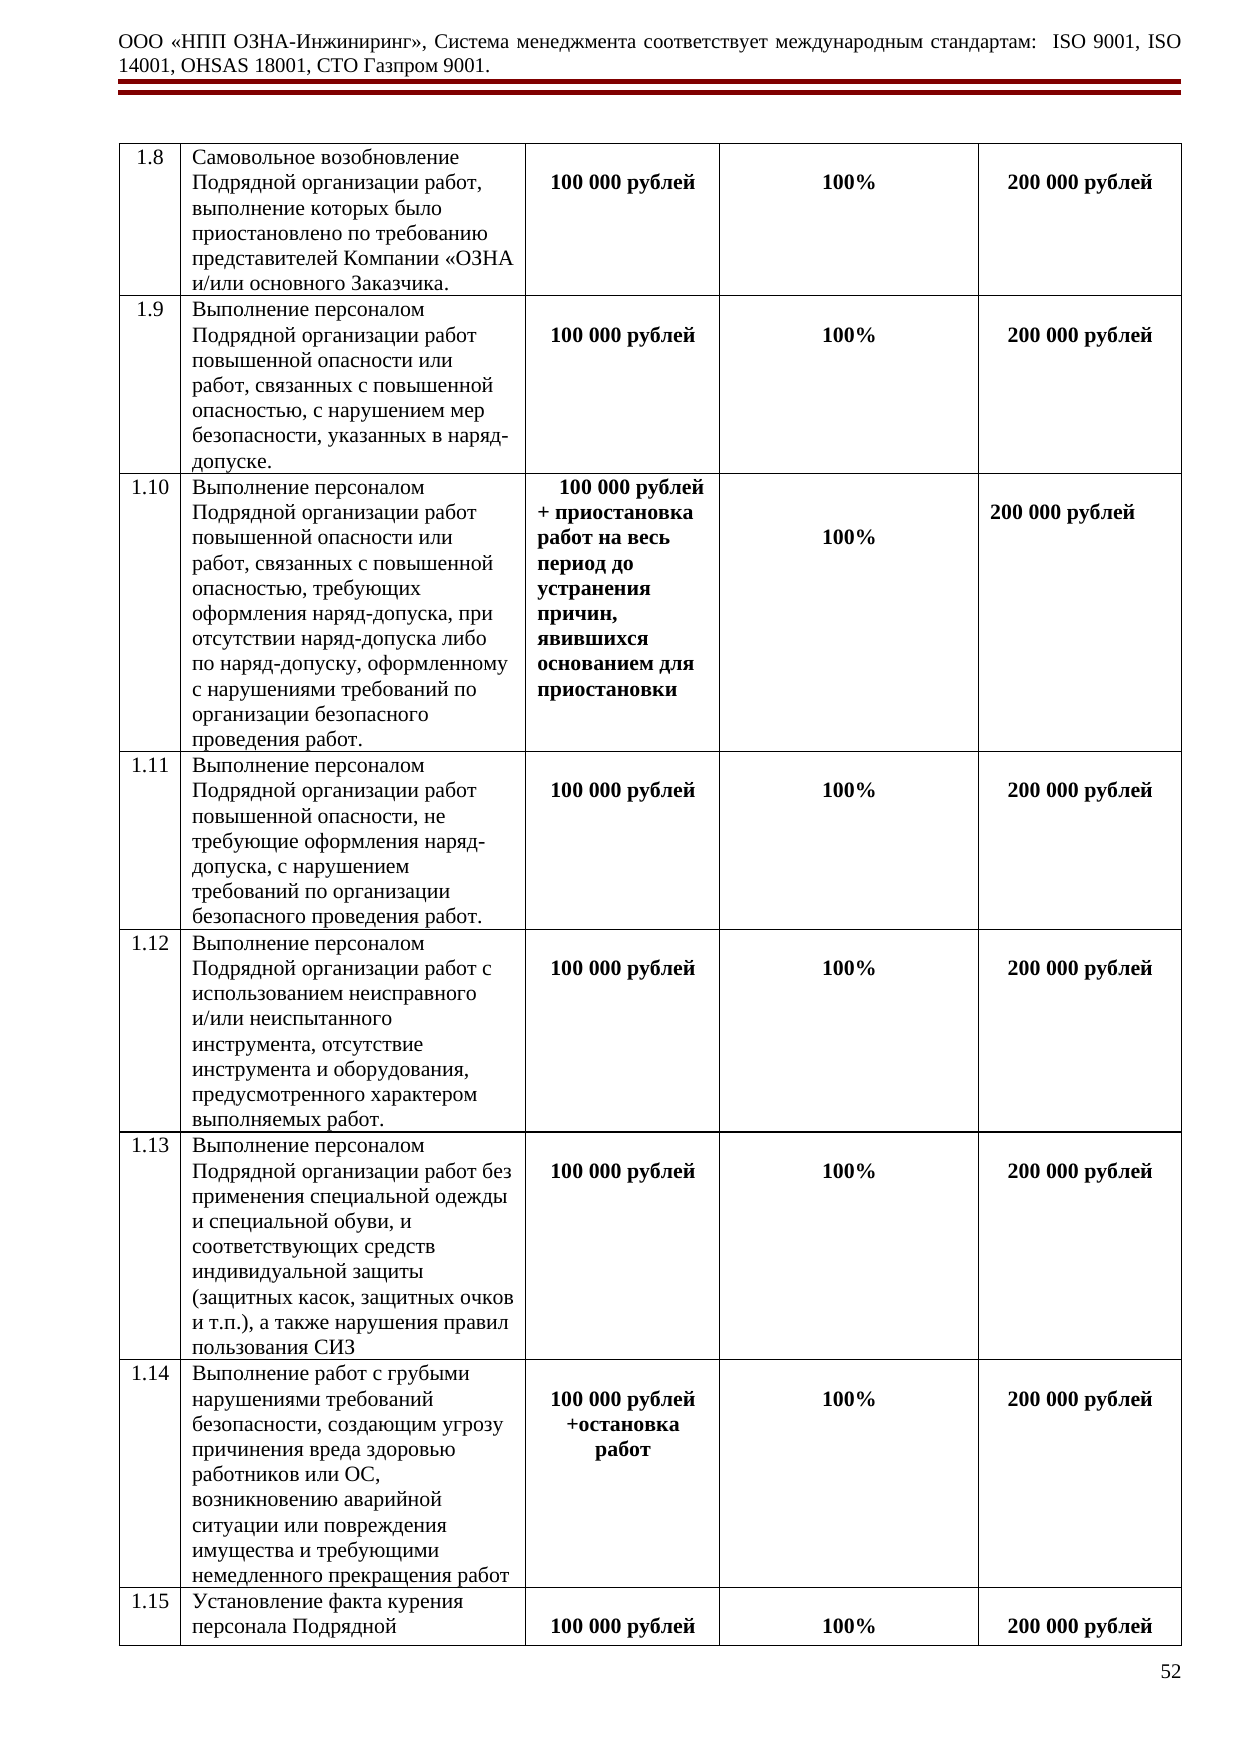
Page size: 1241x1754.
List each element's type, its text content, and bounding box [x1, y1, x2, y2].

table_cell Выполнение персоналом Подрядной организации работ повышенной опасности, не требующие оформления наряд-допуска, с нарушением требований по организации безопасного проведения работ. [181, 752, 525, 929]
table_cell 200 000 рублей [979, 752, 1181, 929]
table_cell 1.13 [120, 1133, 180, 1359]
table_cell 200 000 рублей [979, 1360, 1181, 1587]
table_cell 200 000 рублей [979, 144, 1181, 295]
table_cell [181, 1588, 525, 1645]
table_cell Выполнение персоналом Подрядной организации работ без применения специальной одежды и специальной обуви, и соответствующих средств индивидуальной защиты (защитных касок, защитных очков и т.п.), а также нарушения правил пользования СИЗ [181, 1133, 525, 1359]
table_cell 1.14 [120, 1360, 180, 1587]
table_cell 100% [720, 296, 978, 473]
table_cell 100 000 рублей [526, 752, 719, 929]
table_cell Выполнение персоналом Подрядной организации работ повышенной опасности или работ, связанных с повышенной опасностью, требующих оформления наряд-допуска, при отсутствии наряд-допуска либо по наряд-допуску, оформленному с нарушениями требований по организации безопасного проведения работ. [181, 474, 525, 751]
table_cell 200 000 рублей [979, 1133, 1181, 1359]
table_cell 100 000 рублей [526, 930, 719, 1131]
table_cell 100% [720, 474, 978, 751]
table_cell 200 000 рублей [979, 930, 1181, 1131]
table_cell 100 000 рублей +остановка работ [526, 1360, 719, 1587]
table_cell 1.11 [120, 752, 180, 929]
table_cell 100 000 рублей + приостановка работ на весь период до устранения причин, явившихся основанием для приостановки [526, 474, 719, 751]
table_cell Самовольное возобновление Подрядной организации работ, выполнение которых было приостановлено по требованию представителей Компании «ОЗНА и/или основного Заказчика. [181, 144, 525, 295]
table_cell 100% [720, 1360, 978, 1587]
table_cell 1.10 [120, 474, 180, 751]
table_cell 100 000 рублей [526, 1133, 719, 1359]
table_cell 100% [720, 144, 978, 295]
table_cell 200 000 рублей [979, 474, 1181, 751]
table_cell 200 000 рублей [979, 296, 1181, 473]
table_cell 100 000 рублей [526, 1588, 719, 1645]
table_cell 100% [720, 752, 978, 929]
table_cell Выполнение работ с грубыми нарушениями требований безопасности, создающим угрозу причинения вреда здоровью работников или ОС, возникновению аварийной ситуации или повреждения имущества и требующими немедленного прекращения работ [181, 1360, 525, 1587]
table_cell 100% [720, 930, 978, 1131]
table_cell Выполнение персоналом Подрядной организации работ с использованием неисправного и/или неиспытанного инструмента, отсутствие инструмента и оборудования, предусмотренного характером выполняемых работ. [181, 930, 525, 1131]
table_cell 1.15 [120, 1588, 180, 1645]
table_cell 100% [720, 1588, 978, 1645]
table_cell 1.12 [120, 930, 180, 1131]
table_cell 100 000 рублей [526, 296, 719, 473]
table_cell 1.9 [120, 296, 180, 473]
table_cell 200 000 рублей [979, 1588, 1181, 1645]
table_cell 100 000 рублей [526, 144, 719, 295]
table_cell 100% [720, 1133, 978, 1359]
table_cell Выполнение персоналом Подрядной организации работ повышенной опасности или работ, связанных с повышенной опасностью, с нарушением мер безопасности, указанных в наряд-допуске. [181, 296, 525, 473]
table_cell 1.8 [120, 144, 180, 295]
